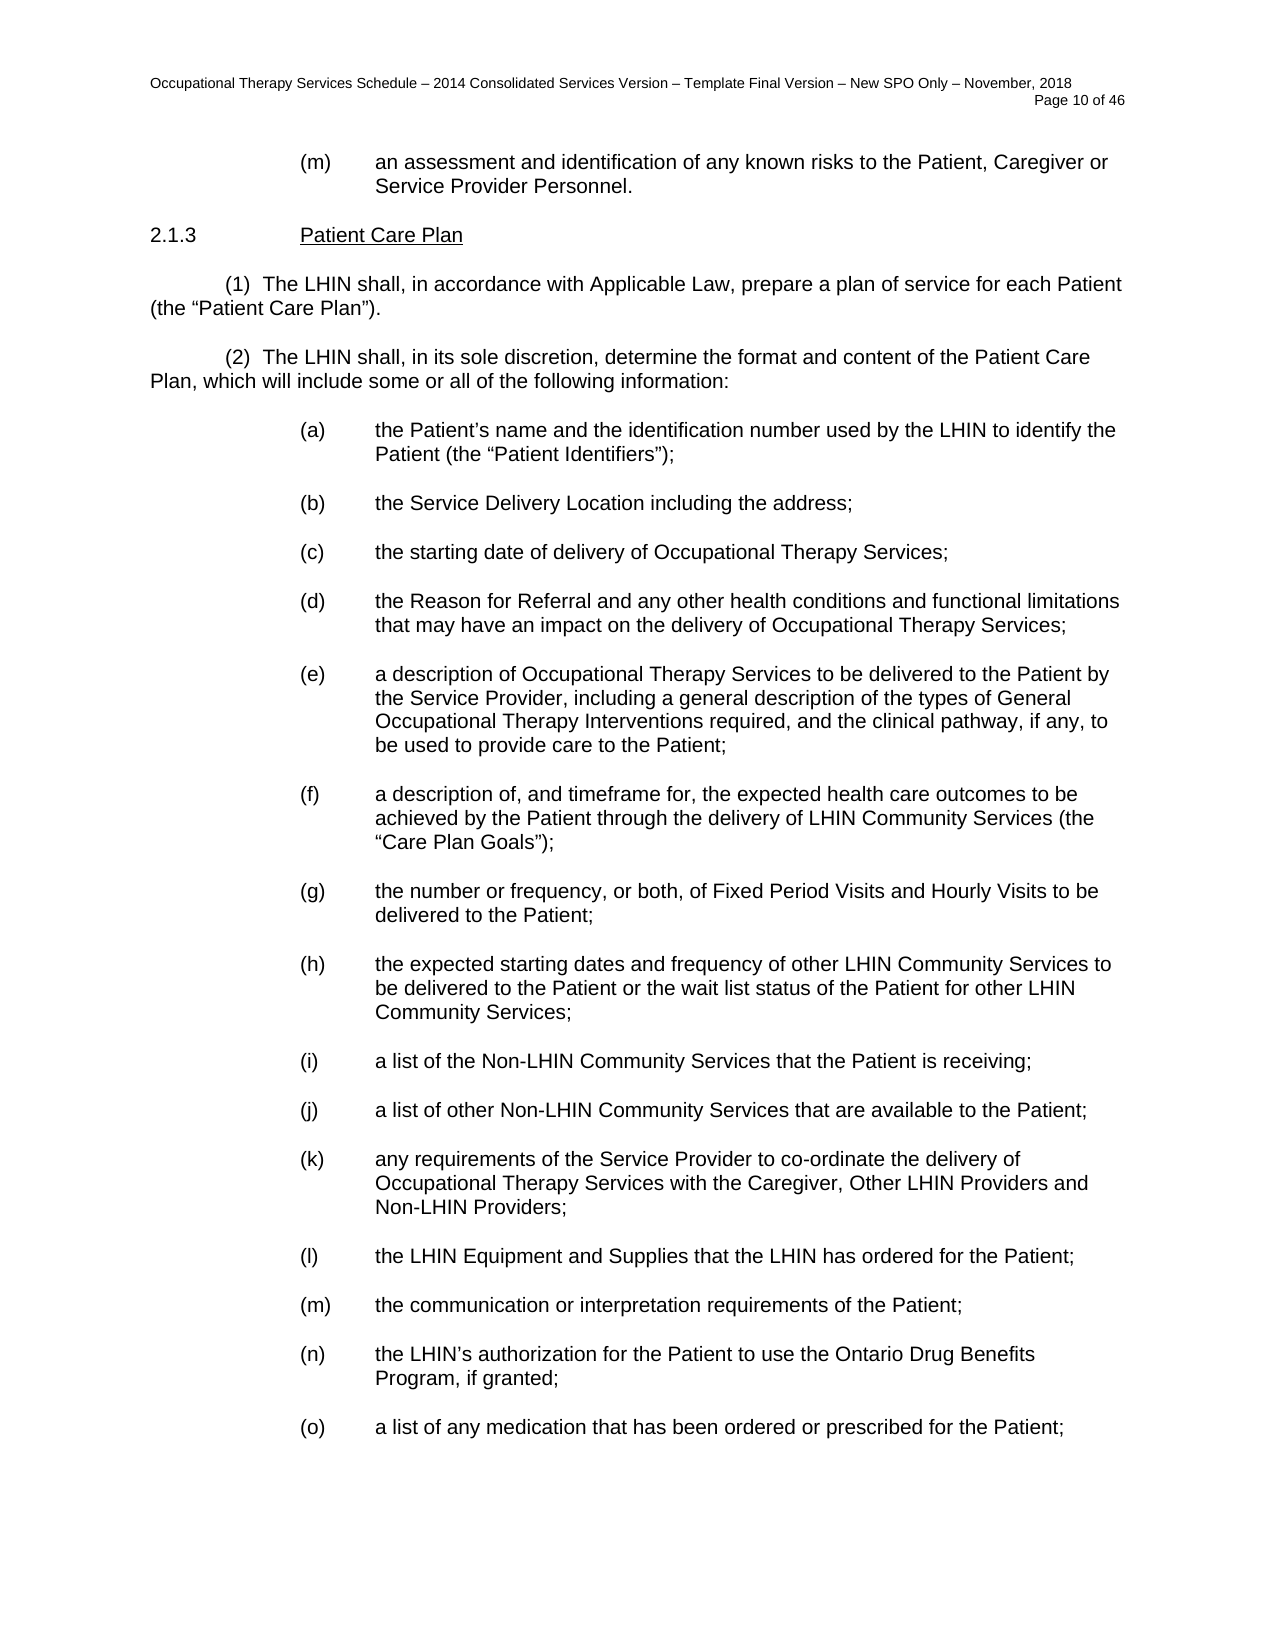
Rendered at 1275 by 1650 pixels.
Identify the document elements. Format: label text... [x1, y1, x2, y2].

subtitle a description of, and timeframe for, the expected health care outcomes to be achieved by the Patient through the delivery of LHIN Community Services (the “Care Plan Goals”); [300, 782, 1125, 854]
subtitle the starting date of delivery of Occupational Therapy Services; [300, 539, 1125, 563]
subtitle a list of the Non-LHIN Community Services that the Patient is receiving; [300, 1049, 1125, 1073]
subtitle the communication or interpretation requirements of the Patient; [300, 1293, 1125, 1317]
subtitle the Patient’s name and the identification number used by the LHIN to identify the Patient (the “Patient Identifiers”); [300, 418, 1125, 466]
subtitle The LHIN shall, in accordance with Applicable Law, prepare a plan of service for each Patient (the “Patient Care Plan”). [150, 272, 1125, 320]
subtitle the expected starting dates and frequency of other LHIN Community Services to be delivered to the Patient or the wait list status of the Patient for other LHIN Community Services; [300, 952, 1125, 1024]
subtitle a description of Occupational Therapy Services to be delivered to the Patient by the Service Provider, including a general description of the types of General Occupational Therapy Interventions required, and the clinical pathway, if any, to be used to provide care to the Patient; [300, 661, 1125, 757]
subtitle Patient Care Plan [150, 223, 1125, 247]
subtitle the Reason for Referral and any other health conditions and functional limitations that may have an impact on the delivery of Occupational Therapy Services; [300, 588, 1125, 636]
subtitle a list of other Non-LHIN Community Services that are available to the Patient; [300, 1098, 1125, 1122]
subtitle the LHIN Equipment and Supplies that the LHIN has ordered for the Patient; [300, 1244, 1125, 1268]
subtitle an assessment and identification of any known risks to the Patient, Caregiver or Service Provider Personnel. [300, 150, 1125, 198]
subtitle any requirements of the Service Provider to co-ordinate the delivery of Occupational Therapy Services with the Caregiver, Other LHIN Providers and Non-LHIN Providers; [300, 1147, 1125, 1219]
subtitle a list of any medication that has been ordered or prescribed for the Patient; [300, 1414, 1125, 1438]
subtitle the Service Delivery Location including the address; [300, 491, 1125, 514]
subtitle the LHIN’s authorization for the Patient to use the Ontario Drug Benefits Program, if granted; [300, 1342, 1125, 1389]
subtitle The LHIN shall, in its sole discretion, determine the format and content of the Patient Care Plan, which will include some or all of the following information: [150, 345, 1125, 393]
subtitle the number or frequency, or both, of Fixed Period Visits and Hourly Visits to be delivered to the Patient; [300, 879, 1125, 927]
